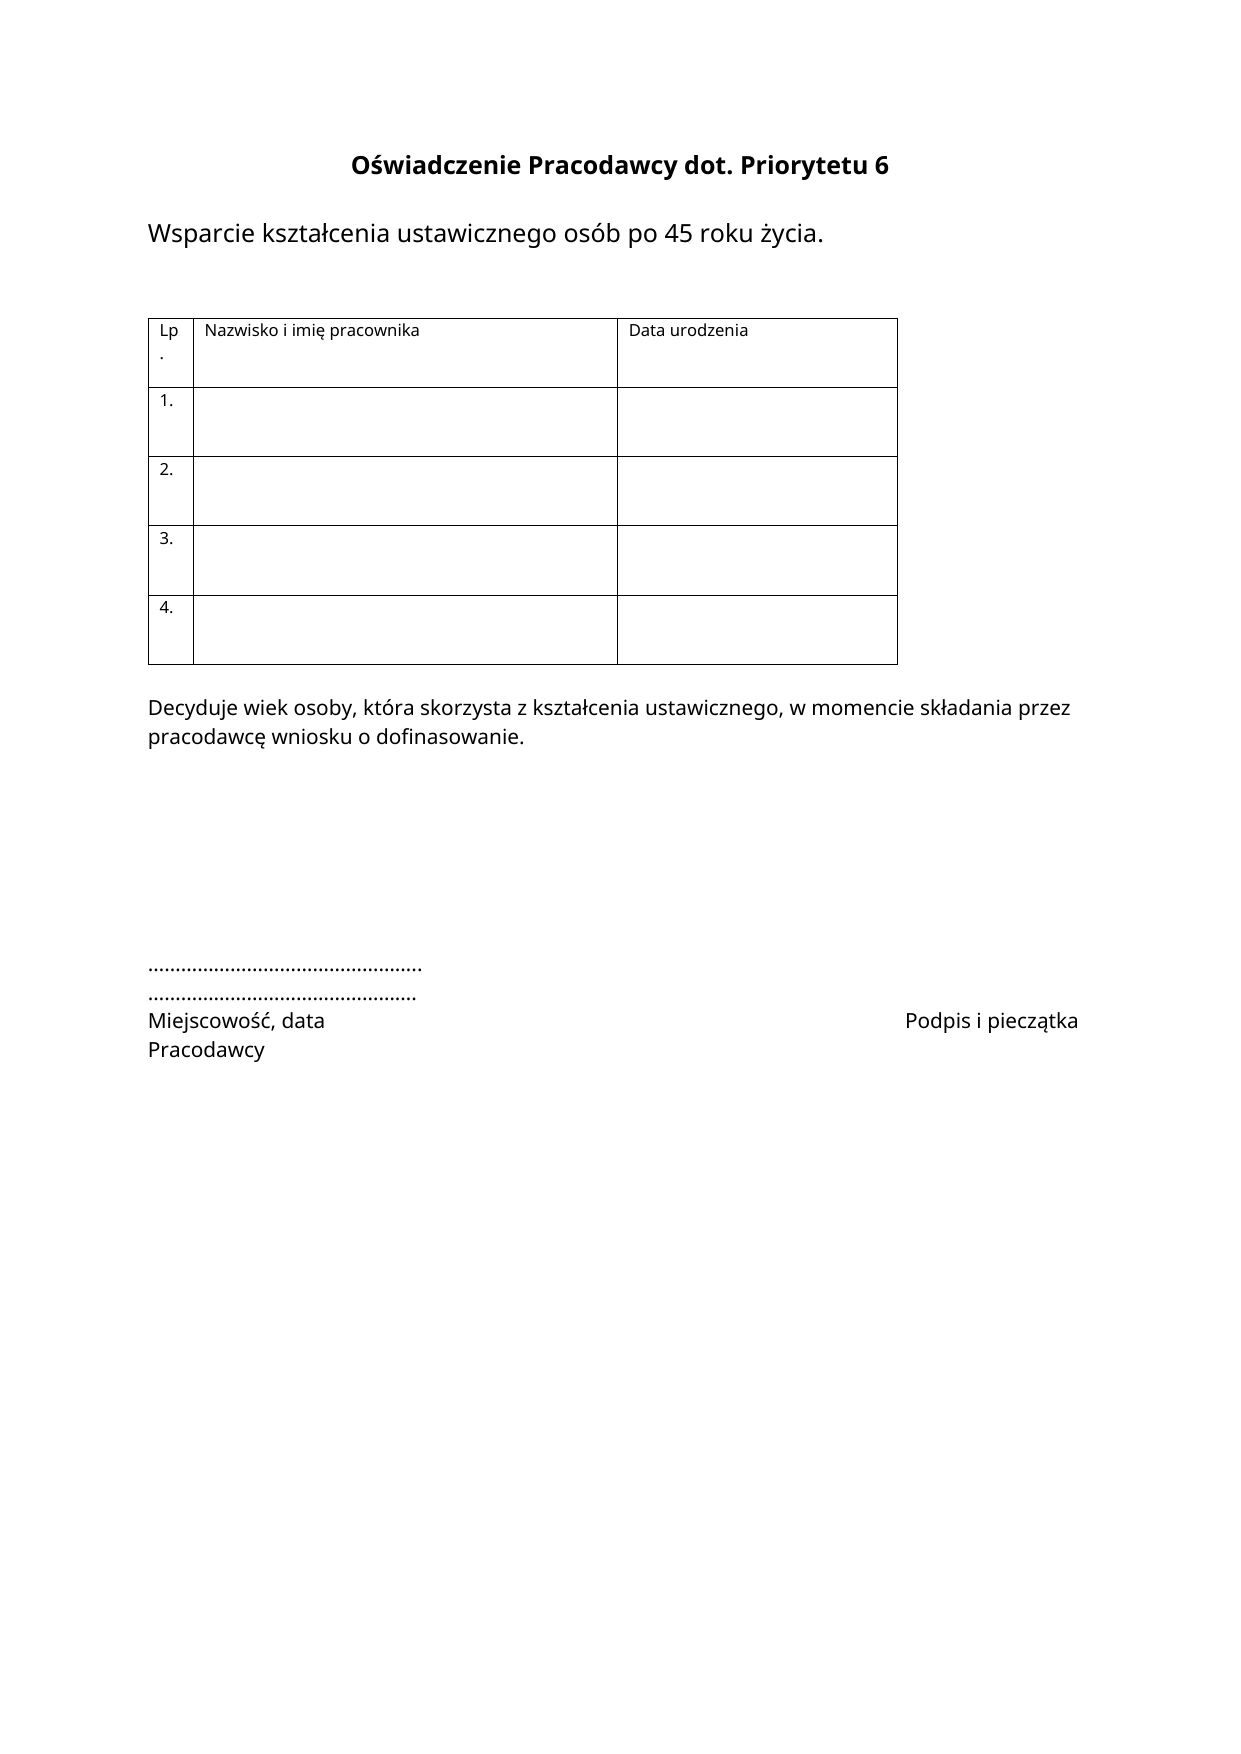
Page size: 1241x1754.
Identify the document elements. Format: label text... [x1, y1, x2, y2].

table_cell [618, 596, 897, 664]
text Oświadczenie Pracodawcy dot. Priorytetu 6 [148, 148, 1093, 182]
table_cell [618, 457, 897, 525]
table_cell 3. [149, 526, 193, 594]
table_cell 2. [149, 457, 193, 525]
text Decyduje wiek osoby, która skorzysta z kształcenia ustawicznego, w momencie składania przez pracodawcę wniosku o dofinasowanie. [148, 693, 1093, 750]
table_cell [194, 388, 617, 456]
table_cell [194, 457, 617, 525]
table_cell [618, 388, 897, 456]
text Wsparcie kształcenia ustawicznego osób po 45 roku życia. [148, 216, 1093, 250]
table_cell [194, 526, 617, 594]
table_cell 1. [149, 388, 193, 456]
text ………………………………………….. …………………………………………. [148, 949, 1093, 1006]
table_cell 4. [149, 596, 193, 664]
table_cell [194, 596, 617, 664]
table_header Lp. [149, 319, 193, 387]
table_header Nazwisko i imię pracownika [194, 319, 617, 387]
table_header Data urodzenia [618, 319, 897, 387]
text Miejscowość, data Podpis i pieczątka Pracodawcy [148, 1006, 1093, 1063]
table_cell [618, 526, 897, 594]
